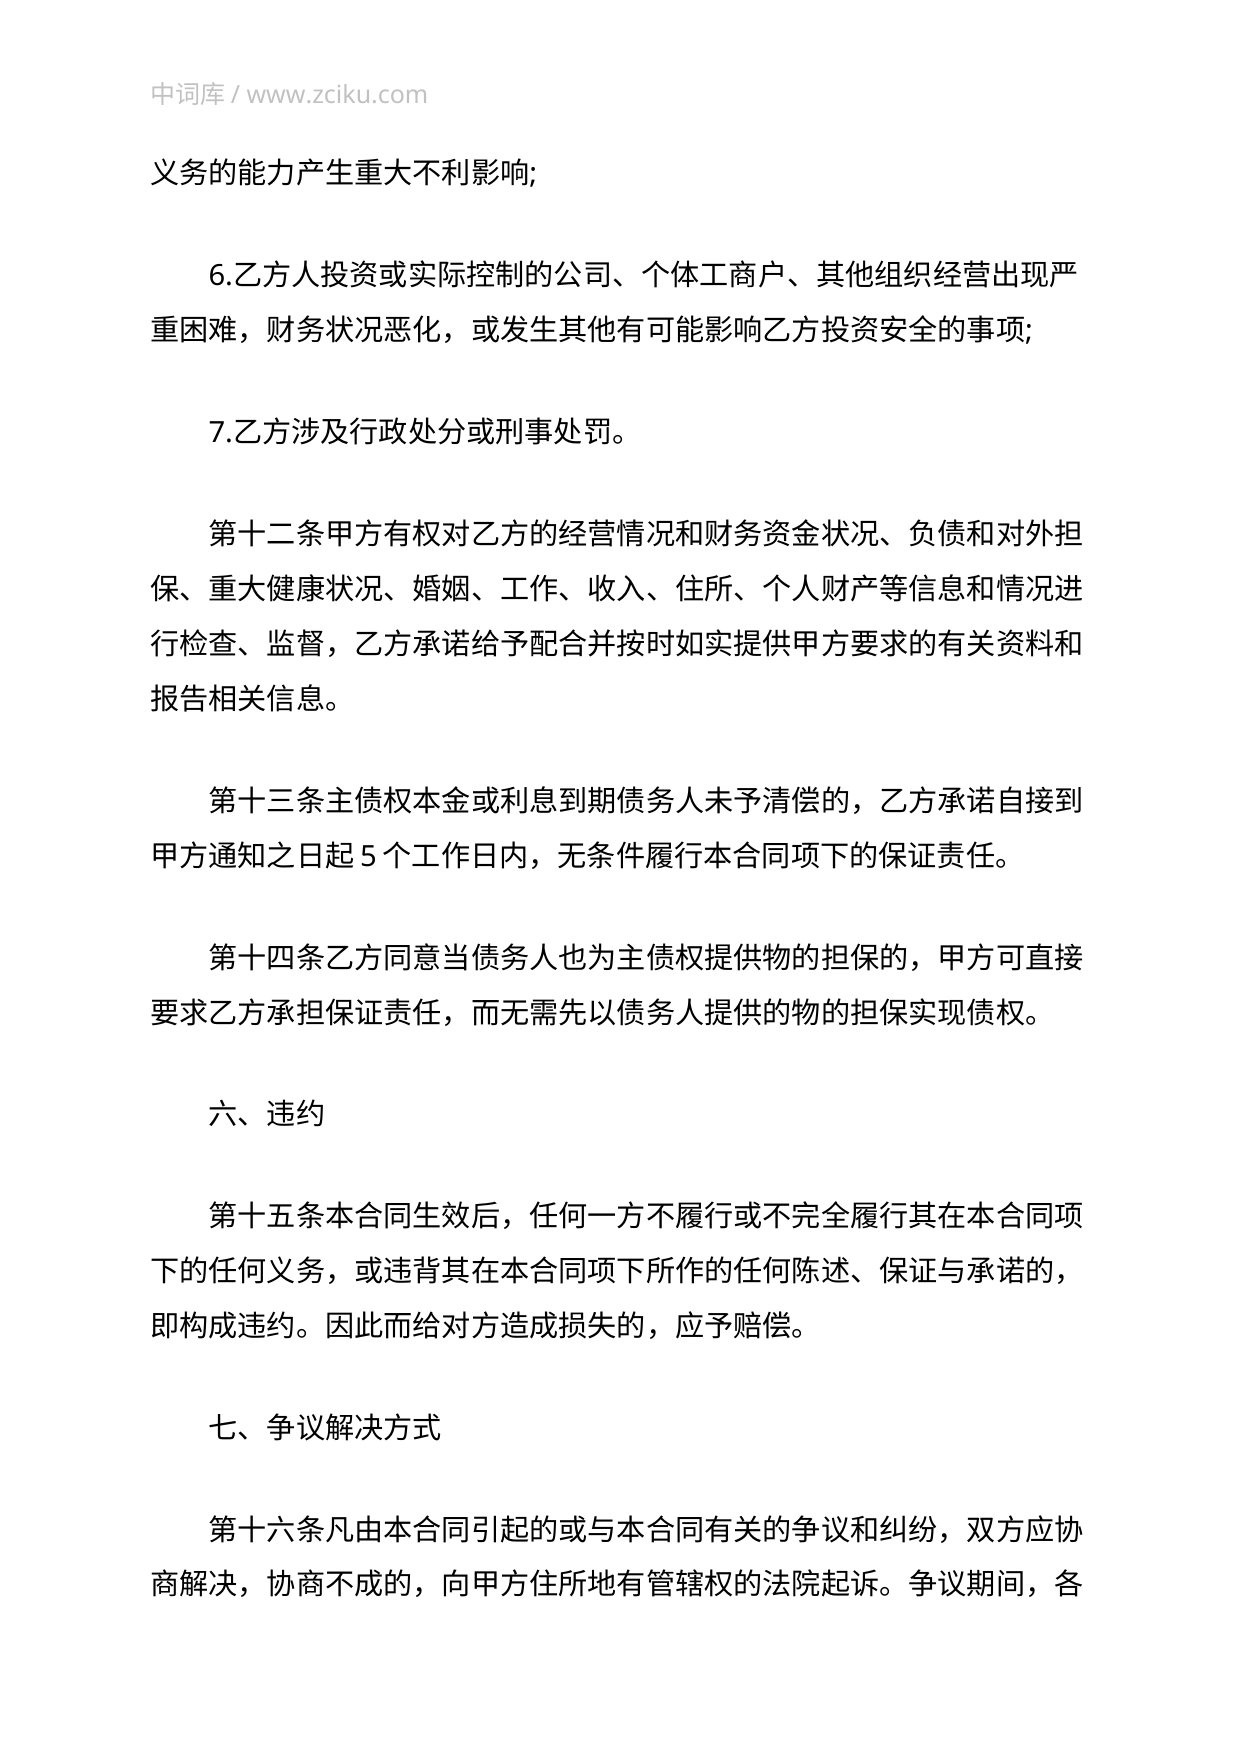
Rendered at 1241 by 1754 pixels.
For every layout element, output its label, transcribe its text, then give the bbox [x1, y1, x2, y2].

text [150, 150, 1090, 192]
text 7.乙方涉及行政处分或刑事处罚。 [150, 409, 1090, 451]
text 6.乙方人投资或实际控制的公司、个体工商户、其他组织经营出现严重困难，财务状况恶化，或发生其他有可能影响乙方投资安全的事项; [150, 252, 1090, 349]
text 第十四条乙方同意当债务人也为主债权提供物的担保的，甲方可直接要求乙方承担保证责任，而无需先以债务人提供的物的担保实现债权。 [150, 934, 1090, 1031]
text 第十五条本合同生效后，任何一方不履行或不完全履行其在本合同项下的任何义务，或违背其在本合同项下所作的任何陈述、保证与承诺的，即构成违约。因此而给对方造成损失的，应予赔偿。 [150, 1193, 1090, 1345]
text 七、争议解决方式 [150, 1404, 1090, 1447]
text 第十三条主债权本金或利息到期债务人未予清偿的，乙方承诺自接到甲方通知之日起5个工作日内，无条件履行本合同项下的保证责任。 [150, 777, 1090, 875]
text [150, 1506, 1090, 1603]
text 第十二条甲方有权对乙方的经营情况和财务资金状况、负债和对外担保、重大健康状况、婚姻、工作、收入、住所、个人财产等信息和情况进行检查、监督，乙方承诺给予配合并按时如实提供甲方要求的有关资料和报告相关信息。 [150, 511, 1090, 718]
text 六、违约 [150, 1091, 1090, 1133]
